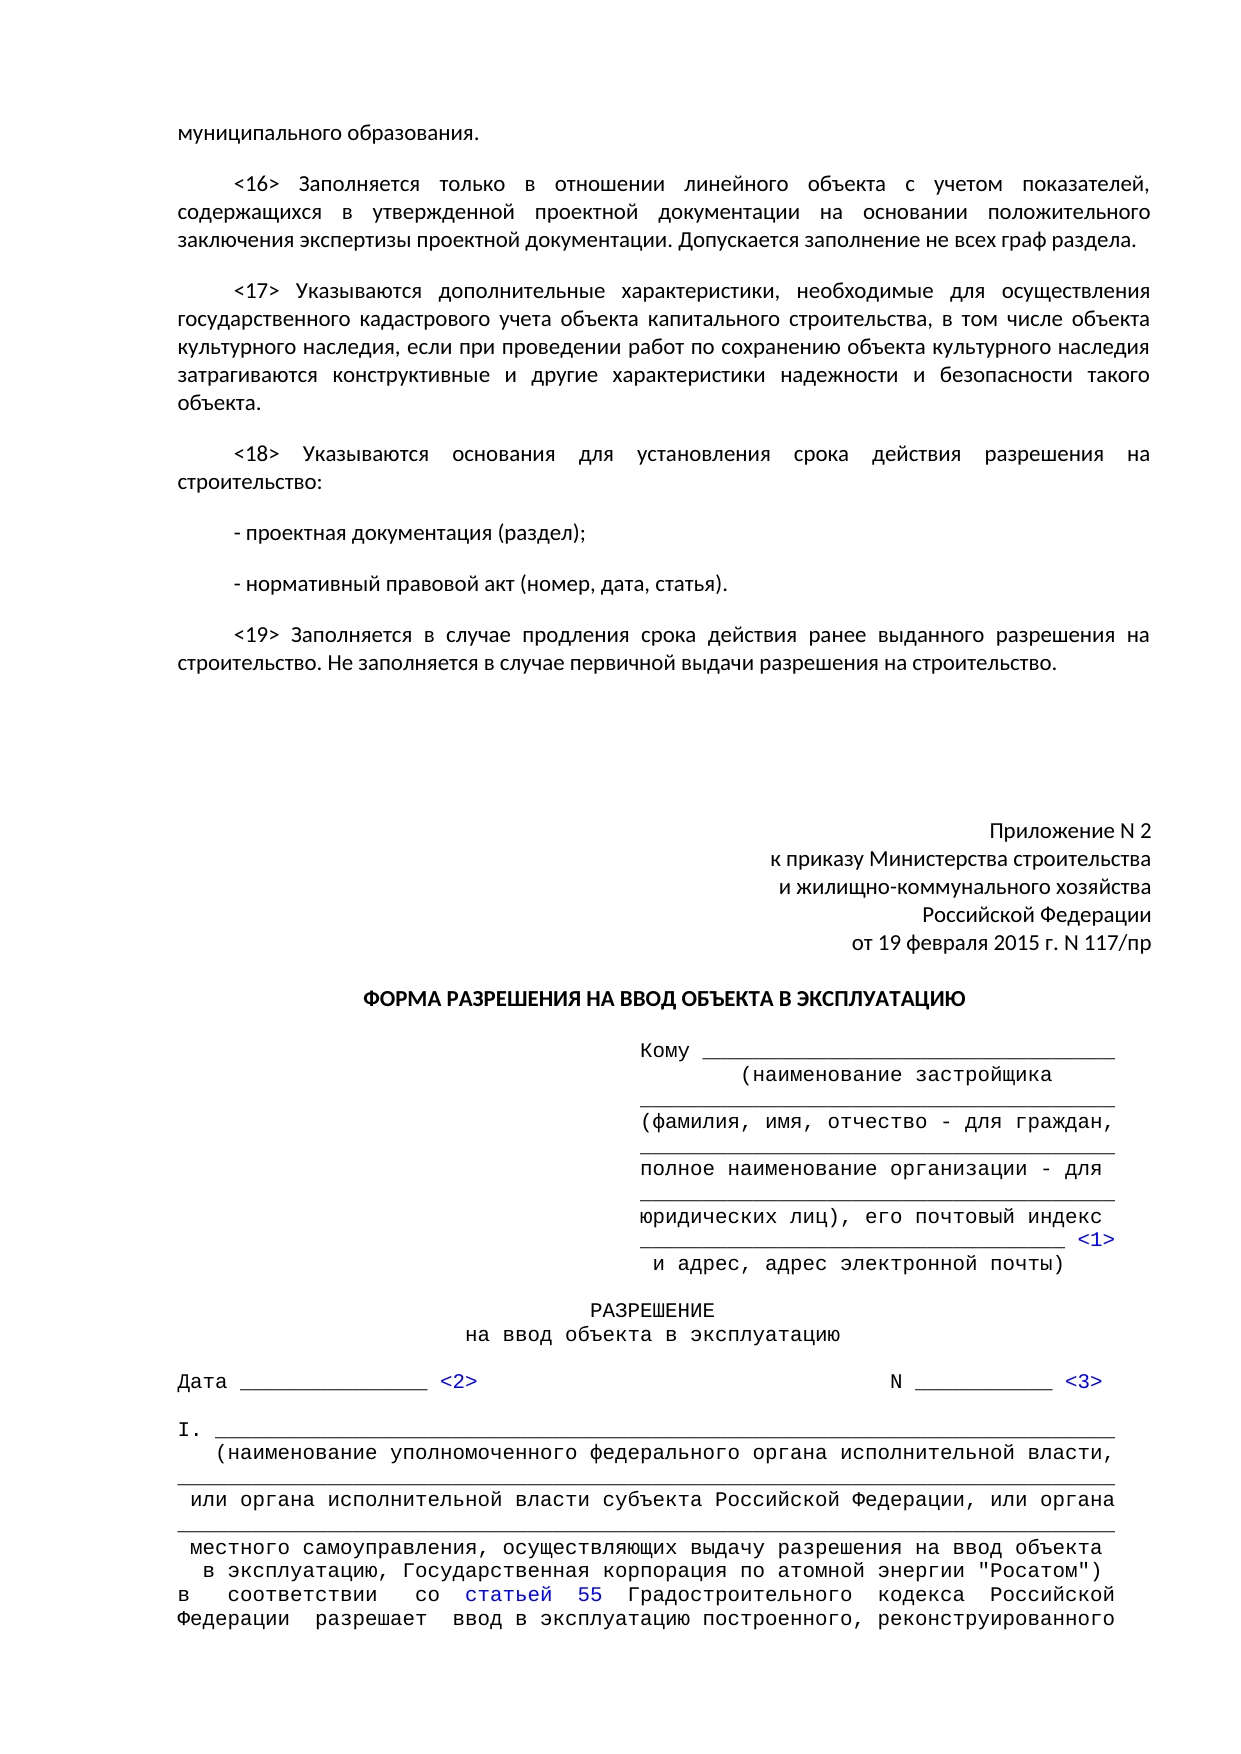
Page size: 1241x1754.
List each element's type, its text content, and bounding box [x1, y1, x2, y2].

text ______________________________________ [177, 1135, 1152, 1158]
title ФОРМА РАЗРЕШЕНИЯ НА ВВОД ОБЪЕКТА В ЭКСПЛУАТАЦИЮ [177, 984, 1152, 1012]
text Российской Федерации [177, 900, 1152, 928]
text на ввод объекта в эксплуатацию [177, 1324, 1152, 1348]
text ___________________________________________________________________________ [177, 1513, 1152, 1537]
text в эксплуатацию, Государственная корпорация по атомной энергии "Росатом") [177, 1560, 1152, 1584]
text (фамилия, имя, отчество - для граждан, [177, 1111, 1152, 1135]
text в соответствии со статьей 55 Градостроительного кодекса Российской [177, 1584, 1152, 1608]
text Приложение N 2 [177, 816, 1152, 844]
text Кому _________________________________ [177, 1040, 1152, 1064]
text к приказу Министерства строительства [177, 844, 1152, 872]
text - проектная документация (раздел); [177, 518, 1152, 546]
text <17> Указываются дополнительные характеристики, необходимые для осуществления государственного кадастрового учета объекта капитального строительства, в том числе объекта культурного наследия, если при проведении работ по сохранению объекта культурного наследия затрагиваются конструктивные и другие характеристики надежности и безопасности такого объекта. [177, 276, 1152, 416]
text - нормативный правовой акт (номер, дата, статья). [177, 569, 1152, 597]
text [177, 118, 1152, 146]
text <18> Указываются основания для установления срока действия разрешения на строительство: [177, 439, 1152, 495]
text Дата _______________ <2> N ___________ <3> [177, 1371, 1152, 1395]
text <16> Заполняется только в отношении линейного объекта с учетом показателей, содержащихся в утвержденной проектной документации на основании положительного заключения экспертизы проектной документации. Допускается заполнение не всех граф раздела. [177, 169, 1152, 253]
text I. ________________________________________________________________________ [177, 1418, 1152, 1442]
text (наименование уполномоченного федерального органа исполнительной власти, [177, 1442, 1152, 1466]
text местного самоуправления, осуществляющих выдачу разрешения на ввод объекта [177, 1537, 1152, 1560]
text или органа исполнительной власти субъекта Российской Федерации, или органа [177, 1489, 1152, 1513]
text Федерации разрешает ввод в эксплуатацию построенного, реконструированного [177, 1608, 1152, 1631]
text __________________________________ <1> [177, 1229, 1152, 1253]
text РАЗРЕШЕНИЕ [177, 1300, 1152, 1324]
text от 19 февраля 2015 г. N 117/пр [177, 928, 1152, 956]
text ___________________________________________________________________________ [177, 1466, 1152, 1489]
text <19> Заполняется в случае продления срока действия ранее выданного разрешения на строительство. Не заполняется в случае первичной выдачи разрешения на строительство. [177, 620, 1152, 676]
text юридических лиц), его почтовый индекс [177, 1206, 1152, 1229]
text и адрес, адрес электронной почты) [177, 1253, 1152, 1277]
text полное наименование организации - для [177, 1158, 1152, 1182]
text ______________________________________ [177, 1087, 1152, 1111]
text (наименование застройщика [177, 1064, 1152, 1087]
text ______________________________________ [177, 1182, 1152, 1206]
text и жилищно-коммунального хозяйства [177, 872, 1152, 900]
